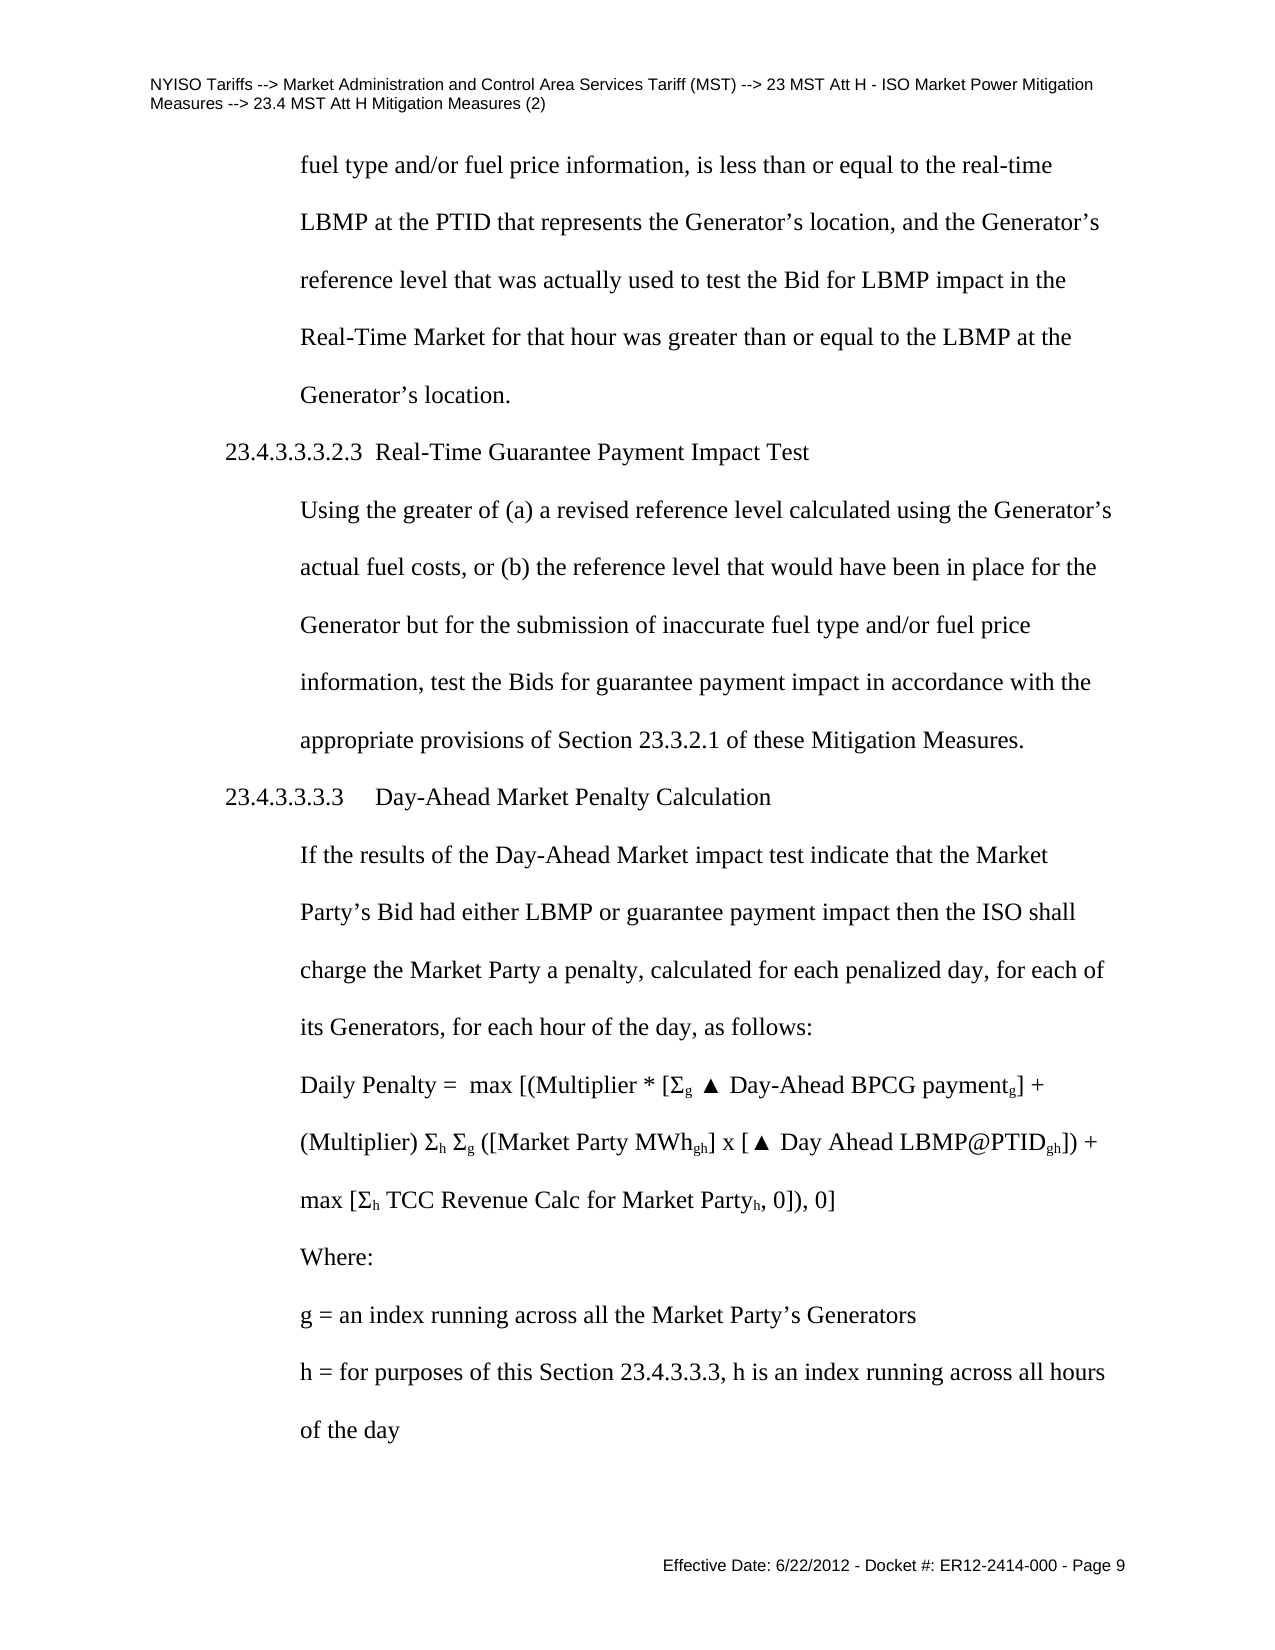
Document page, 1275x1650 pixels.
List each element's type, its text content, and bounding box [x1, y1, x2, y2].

text 23.4.3.3.3.2.3 Real-Time Guarantee Payment Impact Test [225, 437, 1125, 466]
text g = an index running across all the Market Party’s Generators [300, 1300, 1125, 1329]
text h = for purposes of this Section 23.4.3.3.3, h is an index running across all hours of the day [300, 1357, 1125, 1444]
text Where: [300, 1242, 1125, 1271]
text Using the greater of (a) a revised reference level calculated using the Generator’s actual fuel costs, or (b) the reference level that would have been in place for the Generator but for the submission of inaccurate fuel type and/or fuel price information, test the Bids for guarantee payment impact in accordance with the appropriate provisions of Section 23.3.2.1 of these Mitigation Measures. [300, 495, 1125, 754]
text 23.4.3.3.3.3 Day-Ahead Market Penalty Calculation [225, 782, 1125, 811]
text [300, 150, 1125, 409]
text If the results of the Day-Ahead Market impact test indicate that the Market Party’s Bid had either LBMP or guarantee payment impact then the ISO shall charge the Market Party a penalty, calculated for each penalized day, for each of its Generators, for each hour of the day, as follows: [300, 840, 1125, 1041]
text Daily Penalty = max [(Multiplier * [Σg ▲ Day-Ahead BPCG paymentg] + (Multiplier) Σh Σg ([Market Party MWhgh] x [▲ Day Ahead LBMP@PTIDgh]) + max [Σh TCC Revenue Calc for Market Partyh, 0]), 0] [300, 1070, 1125, 1214]
